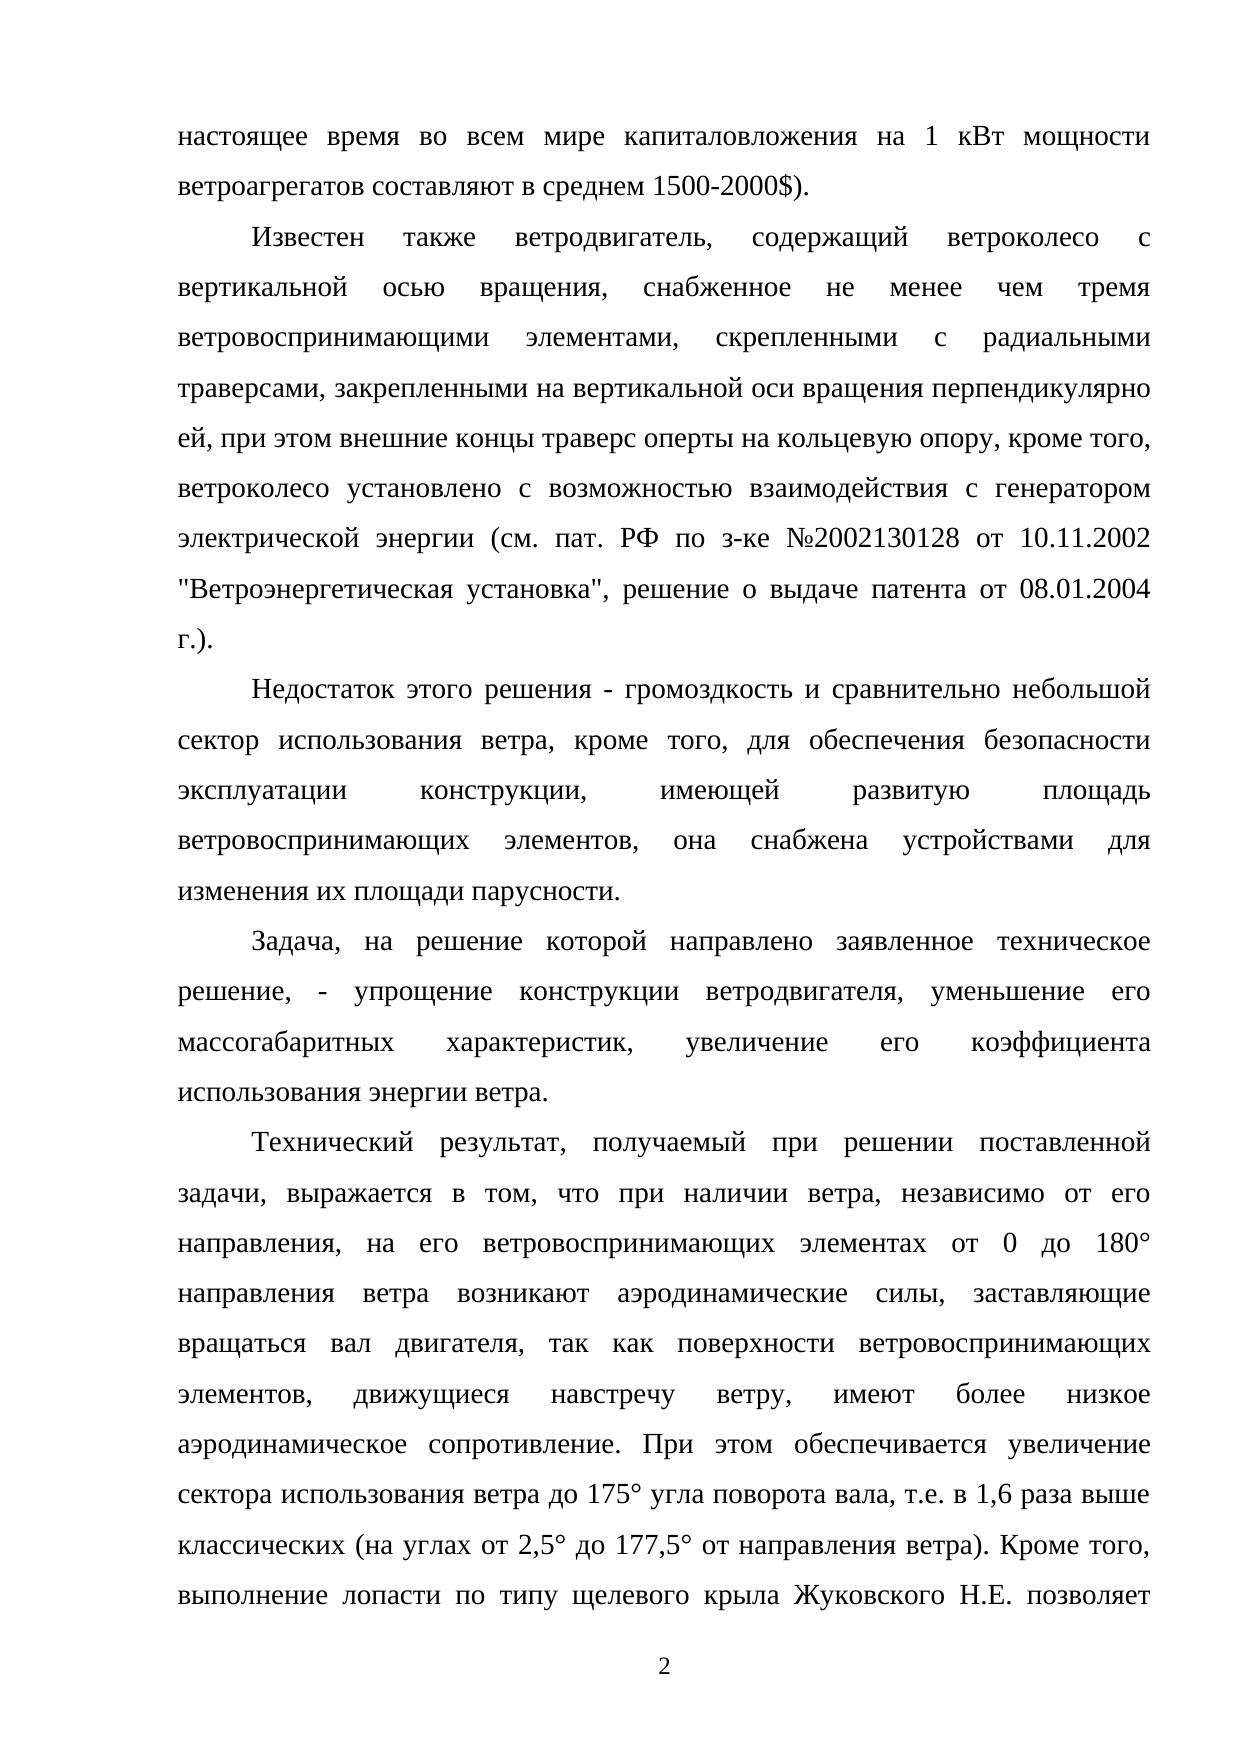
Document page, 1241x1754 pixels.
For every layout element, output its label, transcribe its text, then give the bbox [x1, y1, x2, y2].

text Недостаток этого решения - громоздкость и сравнительно небольшой сектор использования ветра, кроме того, для обеспечения безопасности эксплуатации конструкции, имеющей развитую площадь ветровоспринимающих элементов, она снабжена устройствами для изменения их площади парусности. [177, 672, 1152, 906]
text Задача, на решение которой направлено заявленное техническое решение, - упрощение конструкции ветродвигателя, уменьшение его массогабаритных характеристик, увеличение его коэффициента использования энергии ветра. [177, 923, 1152, 1108]
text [177, 118, 1152, 202]
text Известен также ветродвигатель, содержащий ветроколесо с вертикальной осью вращения, снабженное не менее чем тремя ветровоспринимающими элементами, скрепленными с радиальными траверсами, закрепленными на вертикальной оси вращения перпендикулярно ей, при этом внешние концы траверс оперты на кольцевую опору, кроме того, ветроколесо установлено с возможностью взаимодействия с генератором электрической энергии (см. пат. РФ по з-ке №2002130128 от 10.11.2002 "Ветроэнергетическая установка", решение о выдаче патента от 08.01.2004 г.). [177, 219, 1152, 655]
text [177, 1124, 1152, 1611]
